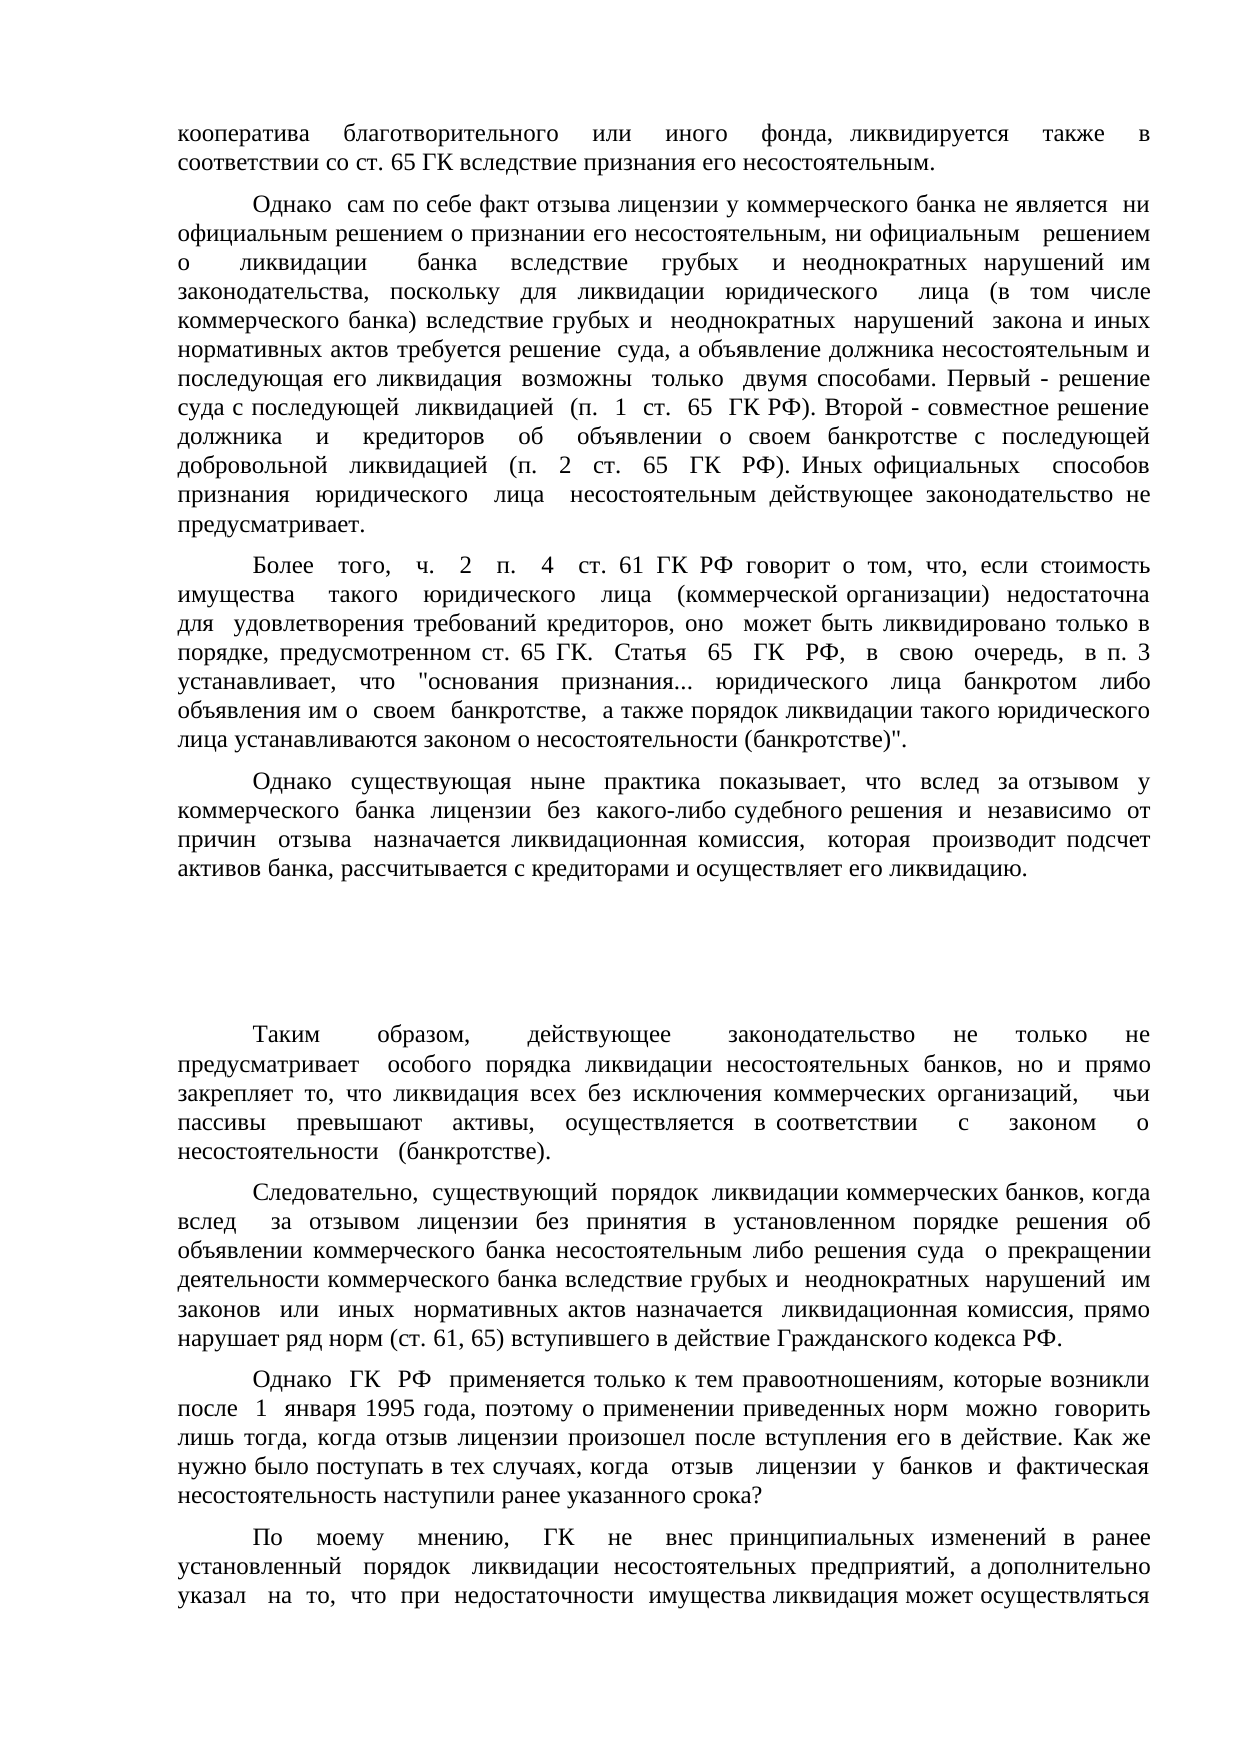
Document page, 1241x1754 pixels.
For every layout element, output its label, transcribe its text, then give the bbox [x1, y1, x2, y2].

text Однако ГК РФ применяется только к тем правоотношениям, которые возникли после 1 января 1995 года, поэтому о применении приведенных норм можно говорить лишь тогда, когда отзыв лицензии произошел после вступления его в действие. Как же нужно было поступать в тех случаях, когда отзыв лицензии у банков и фактическая несостоятельность наступили ранее указанного срока? [177, 1364, 1152, 1509]
text Однако существующая ныне практика показывает, что вслед за отзывом у коммерческого банка лицензии без какого-либо судебного решения и независимо от причин отзыва назначается ликвидационная комиссия, которая производит подсчет активов банка, рассчитывается с кредиторами и осуществляет его ликвидацию. [177, 766, 1152, 882]
text Следовательно, существующий порядок ликвидации коммерческих банков, когда вслед за отзывом лицензии без принятия в установленном порядке решения об объявлении коммерческого банка несостоятельным либо решения суда о прекращении деятельности коммерческого банка вследствие грубых и неоднократных нарушений им законов или иных нормативных актов назначается ликвидационная комиссия, прямо нарушает ряд норм (ст. 61, 65) вступившего в действие Гражданского кодекса РФ. [177, 1177, 1152, 1352]
text Более того, ч. 2 п. 4 ст. 61 ГК РФ говорит о том, что, если стоимость имущества такого юридического лица (коммерческой организации) недостаточна для удовлетворения требований кредиторов, оно может быть ликвидировано только в порядке, предусмотренном ст. 65 ГК. Статья 65 ГК РФ, в свою очередь, в п. 3 устанавливает, что "основания признания... юридического лица банкротом либо объявления им о своем банкротстве, а также порядок ликвидации такого юридического лица устанавливаются законом о несостоятельности (банкротстве)". [177, 550, 1152, 753]
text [177, 118, 1152, 176]
text Таким образом, действующее законодательство не только не предусматривает особого порядка ликвидации несостоятельных банков, но и прямо закрепляет то, что ликвидация всех без исключения коммерческих организаций, чьи пассивы превышают активы, осуществляется в соответствии с законом о несостоятельности (банкротстве). [177, 1019, 1152, 1165]
text Однако сам по себе факт отзыва лицензии у коммерческого банка не является ни официальным решением о признании его несостоятельным, ни официальным решением о ликвидации банка вследствие грубых и неоднократных нарушений им законодательства, поскольку для ликвидации юридического лица (в том числе коммерческого банка) вследствие грубых и неоднократных нарушений закона и иных нормативных актов требуется решение суда, а объявление должника несостоятельным и последующая его ликвидация возможны только двумя способами. Первый - решение суда с последующей ликвидацией (п. 1 ст. 65 ГК РФ). Второй - совместное решение должника и кредиторов об объявлении о своем банкротстве с последующей добровольной ликвидацией (п. 2 ст. 65 ГК РФ). Иных официальных способов признания юридического лица несостоятельным действующее законодательство не предусматривает. [177, 189, 1152, 537]
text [177, 1522, 1152, 1609]
